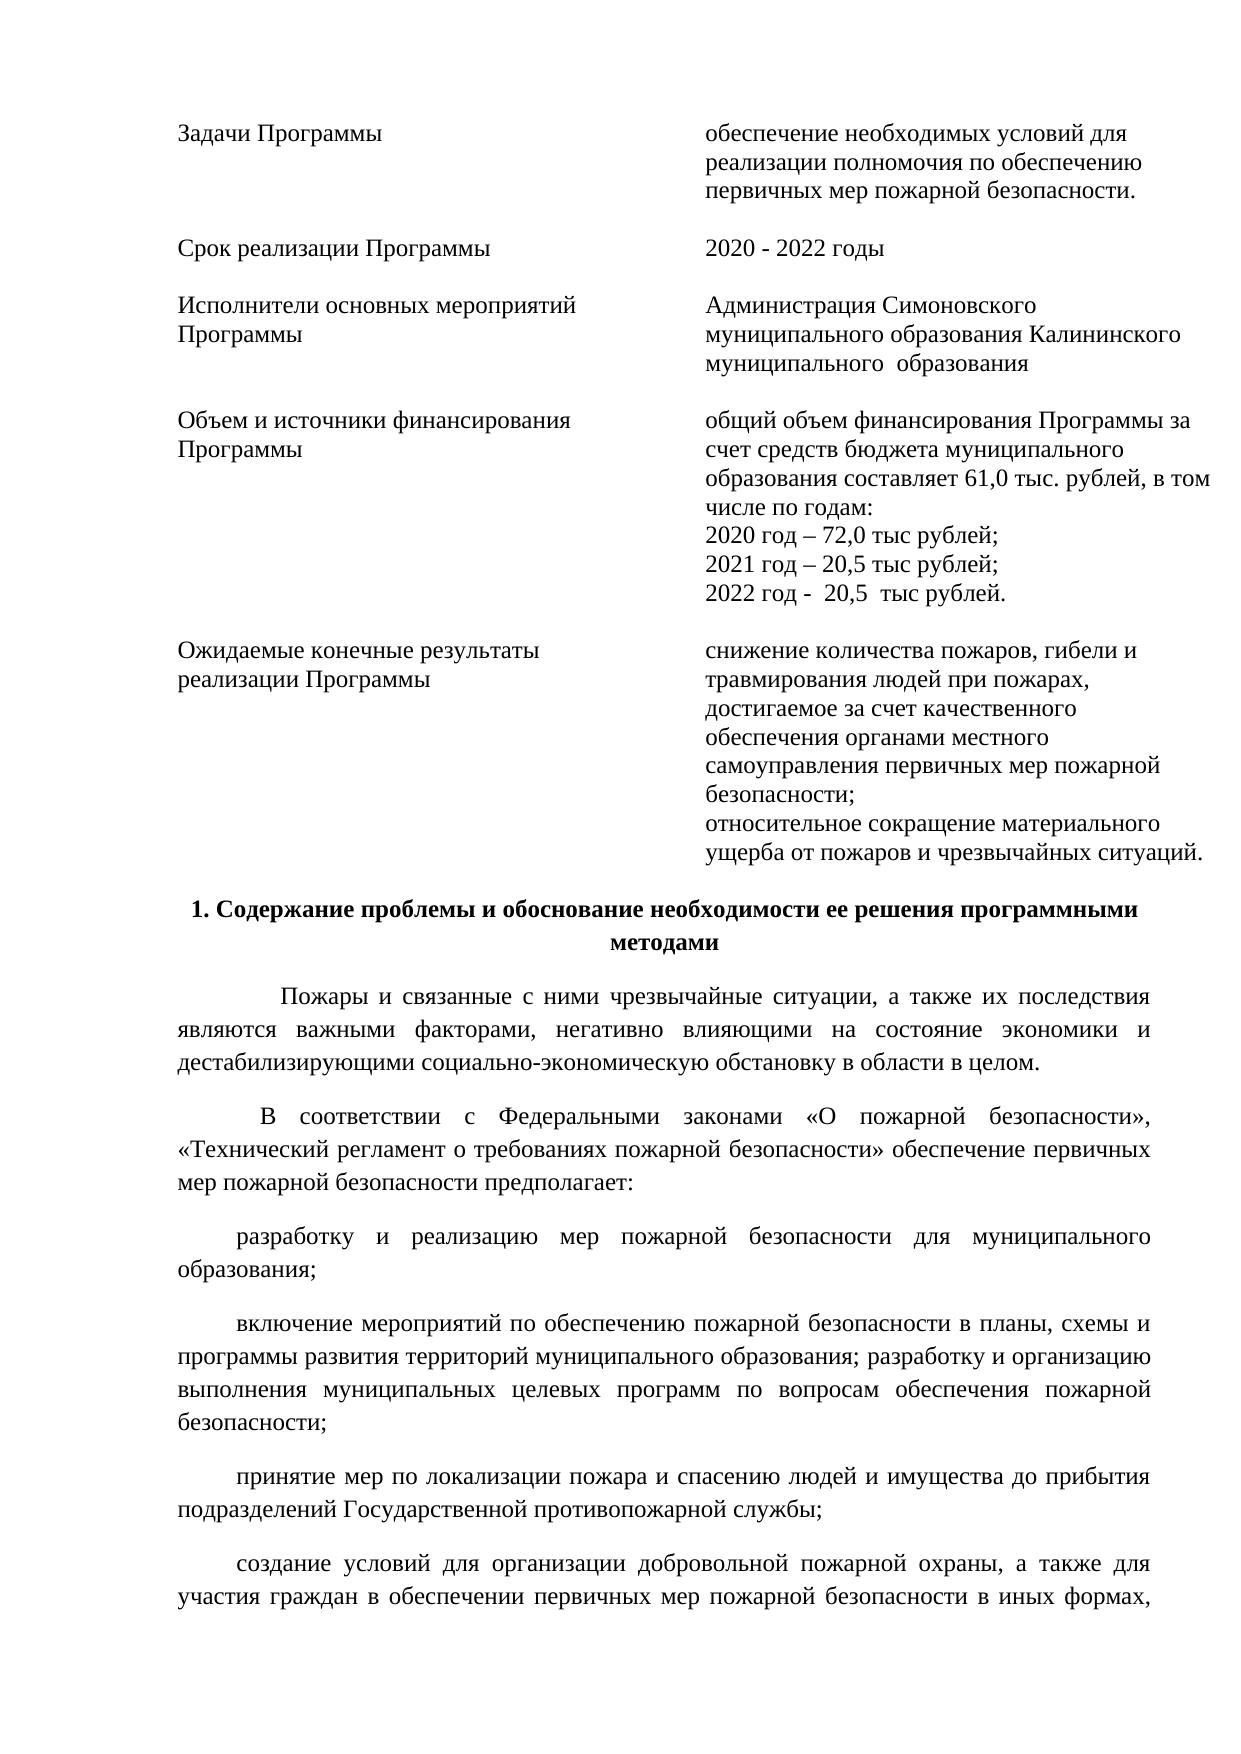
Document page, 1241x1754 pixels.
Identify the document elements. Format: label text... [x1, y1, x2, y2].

table_cell общий объем финансирования Программы за счет средств бюджета муниципального образования составляет 61,0 тыс. рублей, в том числе по годам: 2020 год – 72,0 тыс рублей; 2021 год – 20,5 тыс рублей; 2022 год - 20,5 тыс рублей. [694, 406, 1222, 636]
text В соответствии с Федеральными законами «О пожарной безопасности», «Технический регламент о требованиях пожарной безопасности» обеспечение первичных мер пожарной безопасности предполагает: [177, 1101, 1152, 1196]
text Пожары и связанные с ними чрезвычайные ситуации, а также их последствия являются важными факторами, негативно влияющими на состояние экономики и дестабилизирующими социально-экономическую обстановку в области в целом. [177, 981, 1152, 1076]
table_cell Администрация Симоновского муниципального образования Калининского муниципального образования [694, 291, 1222, 406]
table_cell Исполнители основных мероприятий Программы [166, 291, 694, 406]
table_cell Объем и источники финансирования Программы [166, 406, 694, 636]
table_cell Срок реализации Программы [166, 233, 694, 291]
text включение мероприятий по обеспечению пожарной безопасности в планы, схемы и программы развития территорий муниципального образования; разработку и организацию выполнения муниципальных целевых программ по вопросам обеспечения пожарной безопасности; [177, 1308, 1152, 1436]
text разработку и реализацию мер пожарной безопасности для муниципального образования; [177, 1221, 1152, 1283]
table_cell Задачи Программы [166, 118, 694, 233]
text 1. Содержание проблемы и обоснование необходимости ее решения программными методами [177, 894, 1152, 956]
table_cell обеспечение необходимых условий для реализации полномочия по обеспечению первичных мер пожарной безопасности. [694, 118, 1222, 233]
table_cell Ожидаемые конечные результаты реализации Программы [166, 636, 694, 894]
table_cell снижение количества пожаров, гибели и травмирования людей при пожарах, достигаемое за счет качественного обеспечения органами местного самоуправления первичных мер пожарной безопасности; относительное сокращение материального ущерба от пожаров и чрезвычайных ситуаций. [694, 636, 1222, 894]
text принятие мер по локализации пожара и спасению людей и имущества до прибытия подразделений Государственной противопожарной службы; [177, 1461, 1152, 1523]
table_cell 2020 - 2022 годы [694, 233, 1222, 291]
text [177, 1548, 1152, 1609]
